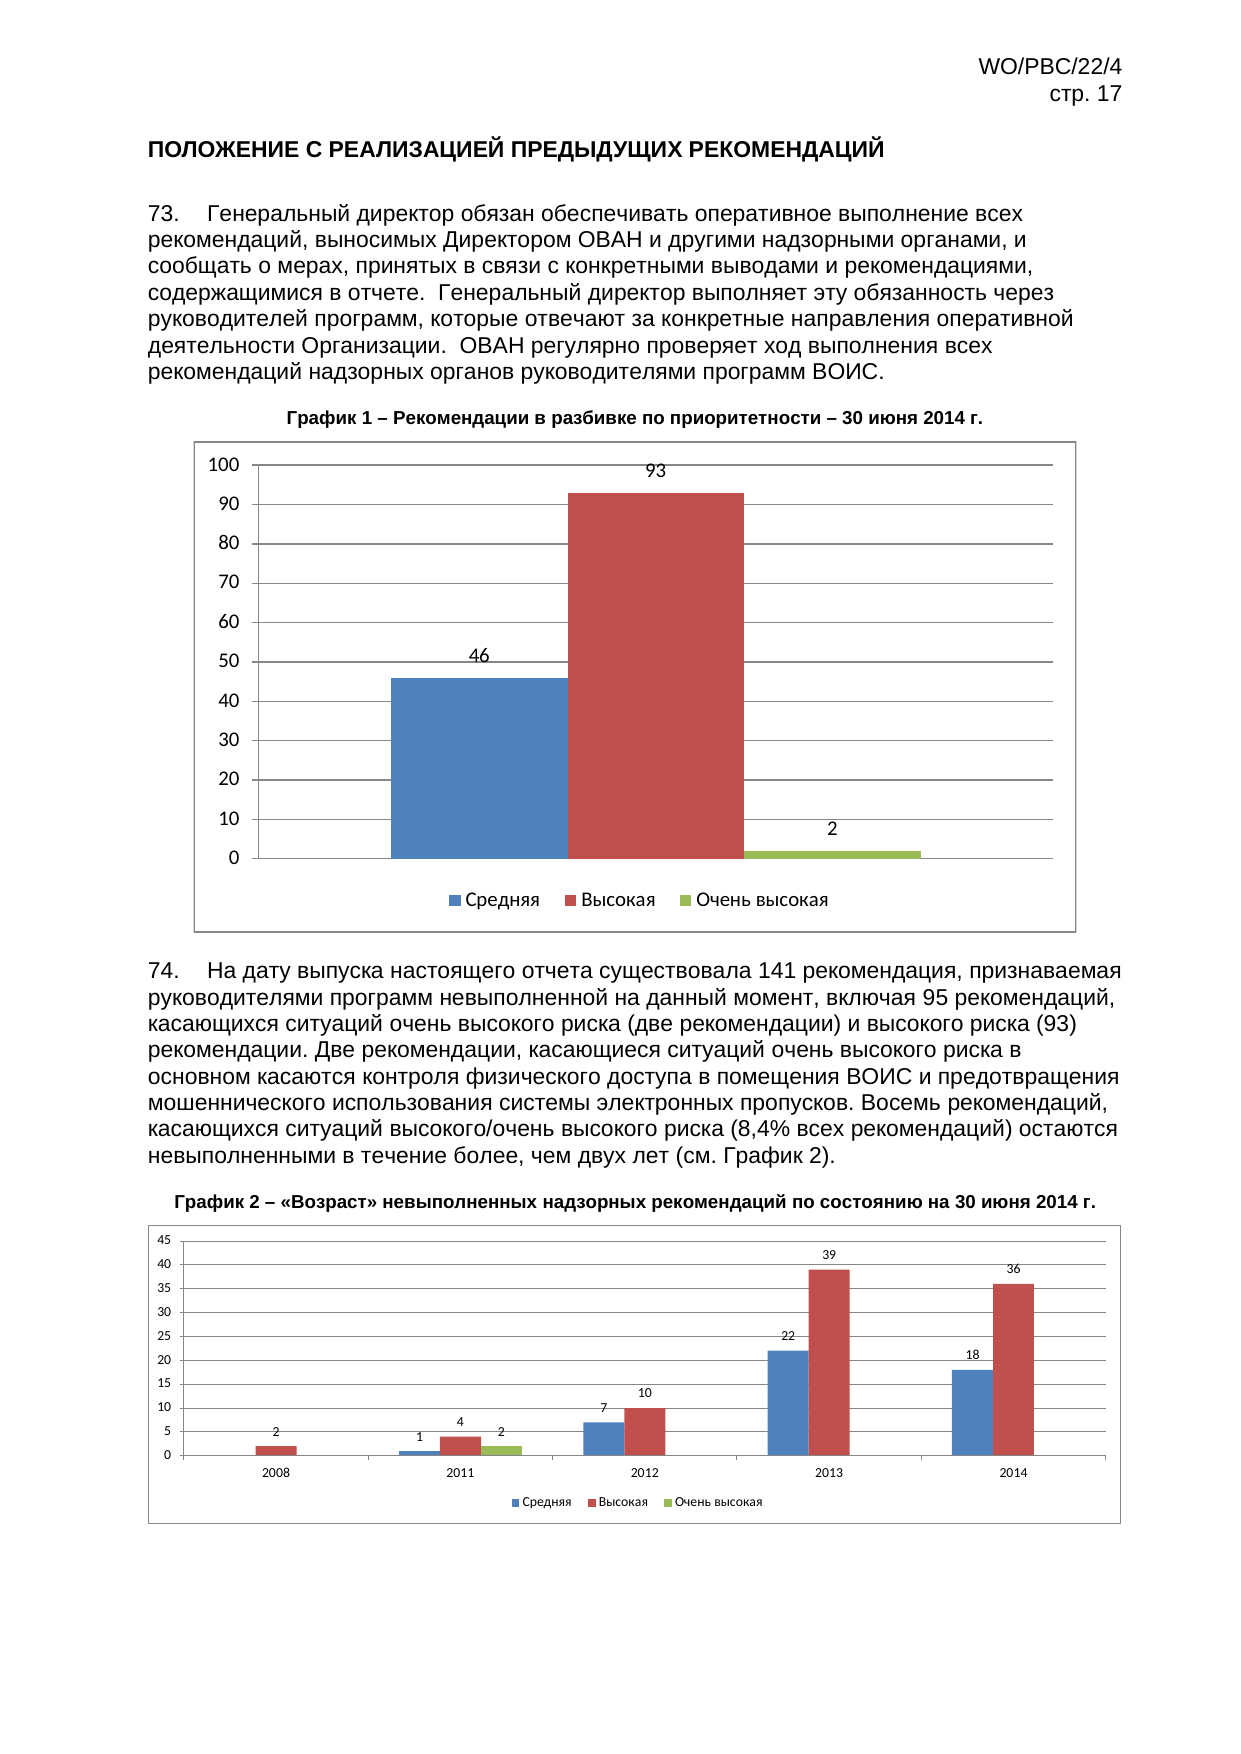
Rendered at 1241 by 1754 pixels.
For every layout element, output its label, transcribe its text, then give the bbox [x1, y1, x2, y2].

list Генеральный директор обязан обеспечивать оперативное выполнение всех рекомендаций, выносимых Директором ОВАН и другими надзорными органами, и сообщать о мерах, принятых в связи с конкретными выводами и рекомендациями, содержащимися в отчете. Генеральный директор выполняет эту обязанность через руководителей программ, которые отвечают за конкретные направления оперативной деятельности Организации. ОВАН регулярно проверяет ход выполнения всех рекомендаций надзорных органов руководителями программ ВОИС. [148, 200, 1122, 384]
text График 1 – Рекомендации в разбивке по приоритетности – 30 июня 2014 г. [148, 407, 1122, 429]
text График 2 – «Возраст» невыполненных надзорных рекомендаций по состоянию на 30 июня 2014 г. [148, 1191, 543, 1213]
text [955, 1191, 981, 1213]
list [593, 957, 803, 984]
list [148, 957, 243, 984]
list На дату выпуска настоящего отчета существовала 141 рекомендация, признаваемая руководителями программ невыполненной на данный момент, включая 95 рекомендаций, касающихся ситуаций очень высокого риска (две рекомендации) и высокого риска (93) рекомендации. Две рекомендации, касающиеся ситуаций очень высокого риска в основном касаются контроля физического доступа в помещения ВОИС и предотвращения мошеннического использования системы электронных пропусков. Восемь рекомендаций, касающихся ситуаций высокого/очень высокого риска (8,4% всех рекомендаций) остаются невыполненными в течение более, чем двух лет (см. График 2). [148, 984, 1122, 1168]
subtitle ПОЛОЖЕНИЕ С РЕАЛИЗАЦИЕЙ ПРЕДЫДУЩИх РЕКОМЕНДАЦИй [148, 136, 1122, 162]
